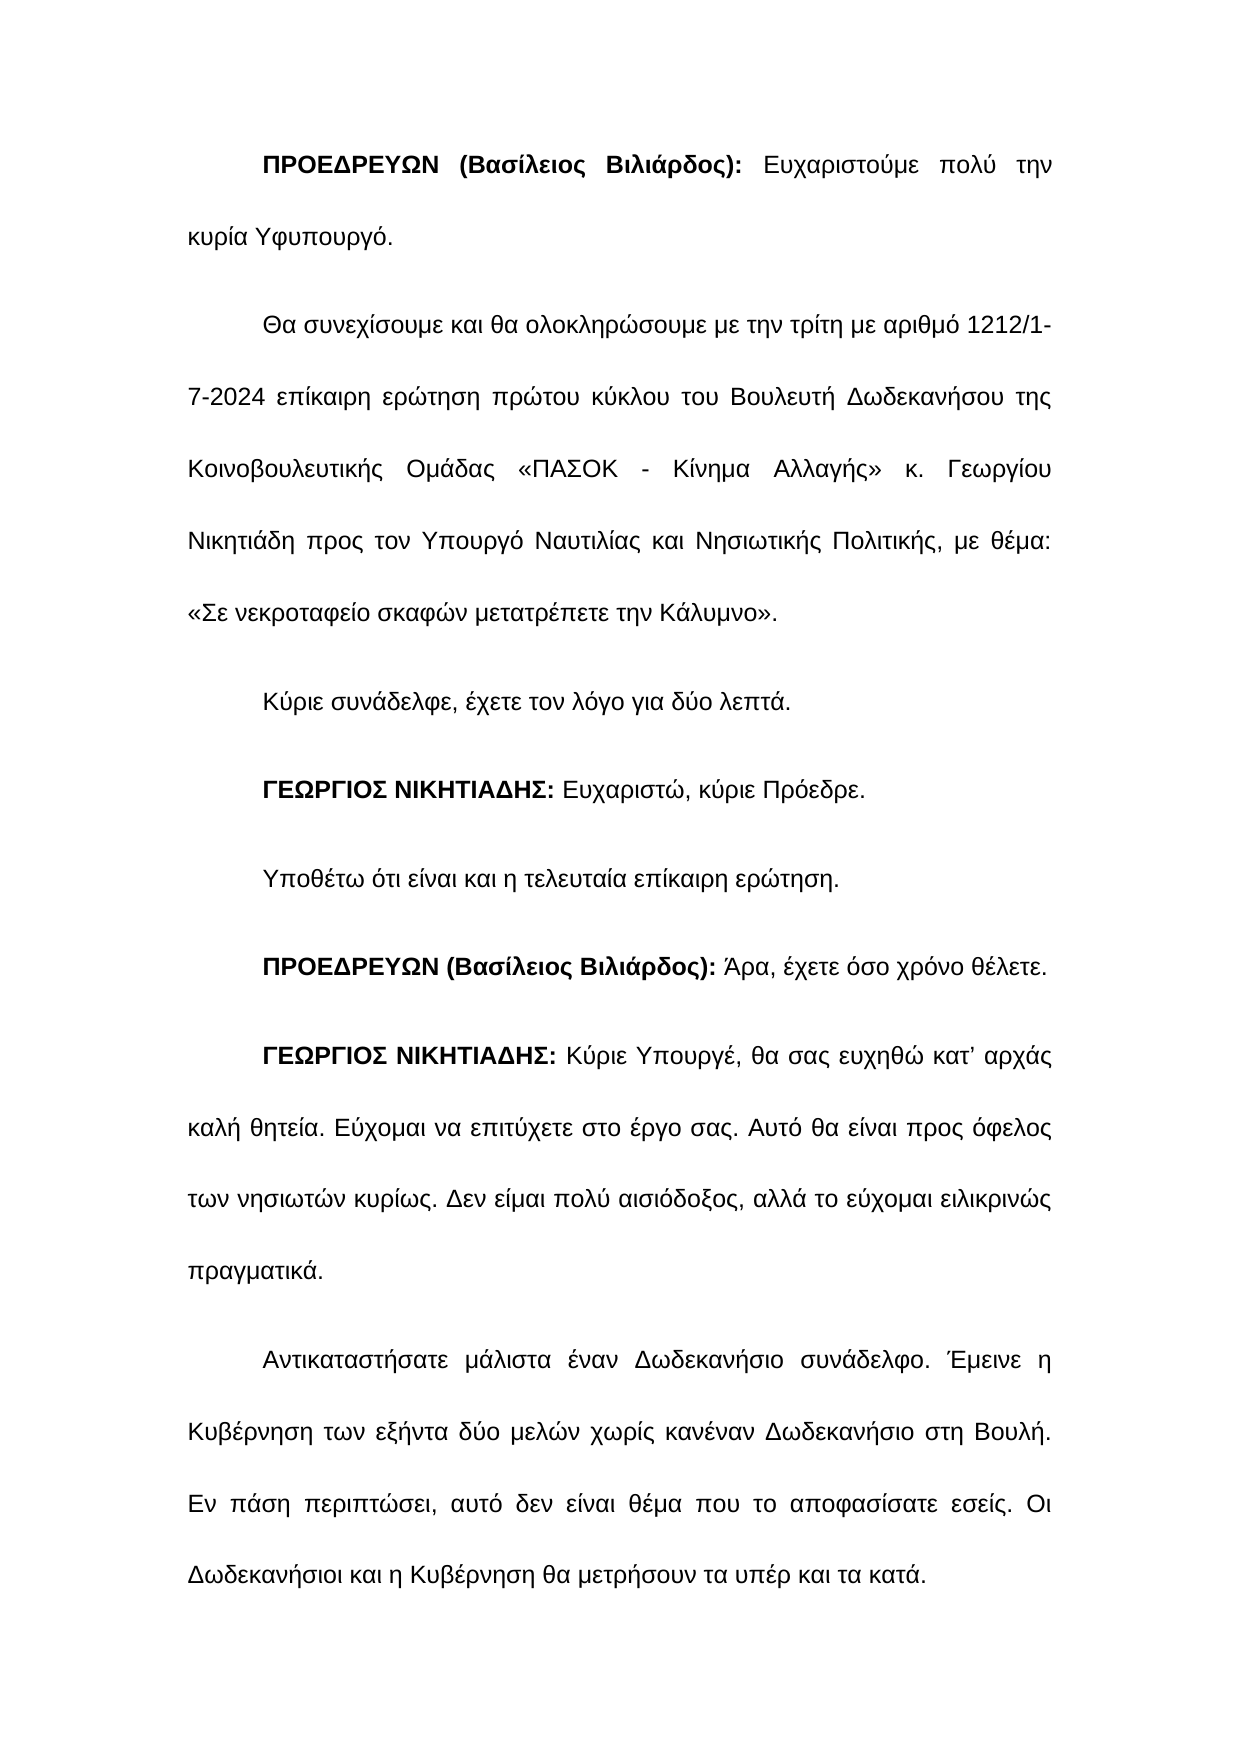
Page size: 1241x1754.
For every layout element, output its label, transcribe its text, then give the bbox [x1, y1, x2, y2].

text Θα συνεχίσουμε και θα ολοκληρώσουμε με την τρίτη με αριθμό 1212/1-7-2024 επίκαιρη ερώτηση πρώτου κύκλου του Βουλευτή Δωδεκανήσου της Κοινοβουλευτικής Ομάδας «ΠΑΣΟΚ - Κίνημα Αλλαγής» κ. Γεωργίου Νικητιάδη προς τον Υπουργό Ναυτιλίας και Νησιωτικής Πολιτικής, με θέμα: «Σε νεκροταφείο σκαφών μετατρέπετε την Κάλυμνο». [187, 310, 1053, 627]
text Κύριε συνάδελφε, έχετε τον λόγο για δύο λεπτά. [187, 686, 1053, 715]
text ΠΡΟΕΔΡΕΥΩΝ (Βασίλειος Βιλιάρδος): Ευχαριστούμε πολύ την κυρία Υφυπουργό. [187, 150, 1053, 251]
text Αντικαταστήσατε μάλιστα έναν Δωδεκανήσιο συνάδελφο. Έμεινε η Κυβέρνηση των εξήντα δύο μελών χωρίς κανέναν Δωδεκανήσιο στη Βουλή. Εν πάση περιπτώσει, αυτό δεν είναι θέμα που το αποφασίσατε εσείς. Οι Δωδεκανήσιοι και η Κυβέρνηση θα μετρήσουν τα υπέρ και τα κατά. [187, 1345, 1053, 1589]
text ΓΕΩΡΓΙΟΣ ΝΙΚΗΤΙΑΔΗΣ: Κύριε Υπουργέ, θα σας ευχηθώ κατ’ αρχάς καλή θητεία. Εύχομαι να επιτύχετε στο έργο σας. Αυτό θα είναι προς όφελος των νησιωτών κυρίως. Δεν είμαι πολύ αισιόδοξος, αλλά το εύχομαι ειλικρινώς πραγματικά. [187, 1041, 1053, 1285]
text ΓΕΩΡΓΙΟΣ ΝΙΚΗΤΙΑΔΗΣ: Ευχαριστώ, κύριε Πρόεδρε. [187, 775, 1053, 804]
text Υποθέτω ότι είναι και η τελευταία επίκαιρη ερώτηση. [187, 863, 1053, 892]
text ΠΡΟΕΔΡΕΥΩΝ (Βασίλειος Βιλιάρδος): Άρα, έχετε όσο χρόνο θέλετε. [187, 952, 1053, 981]
